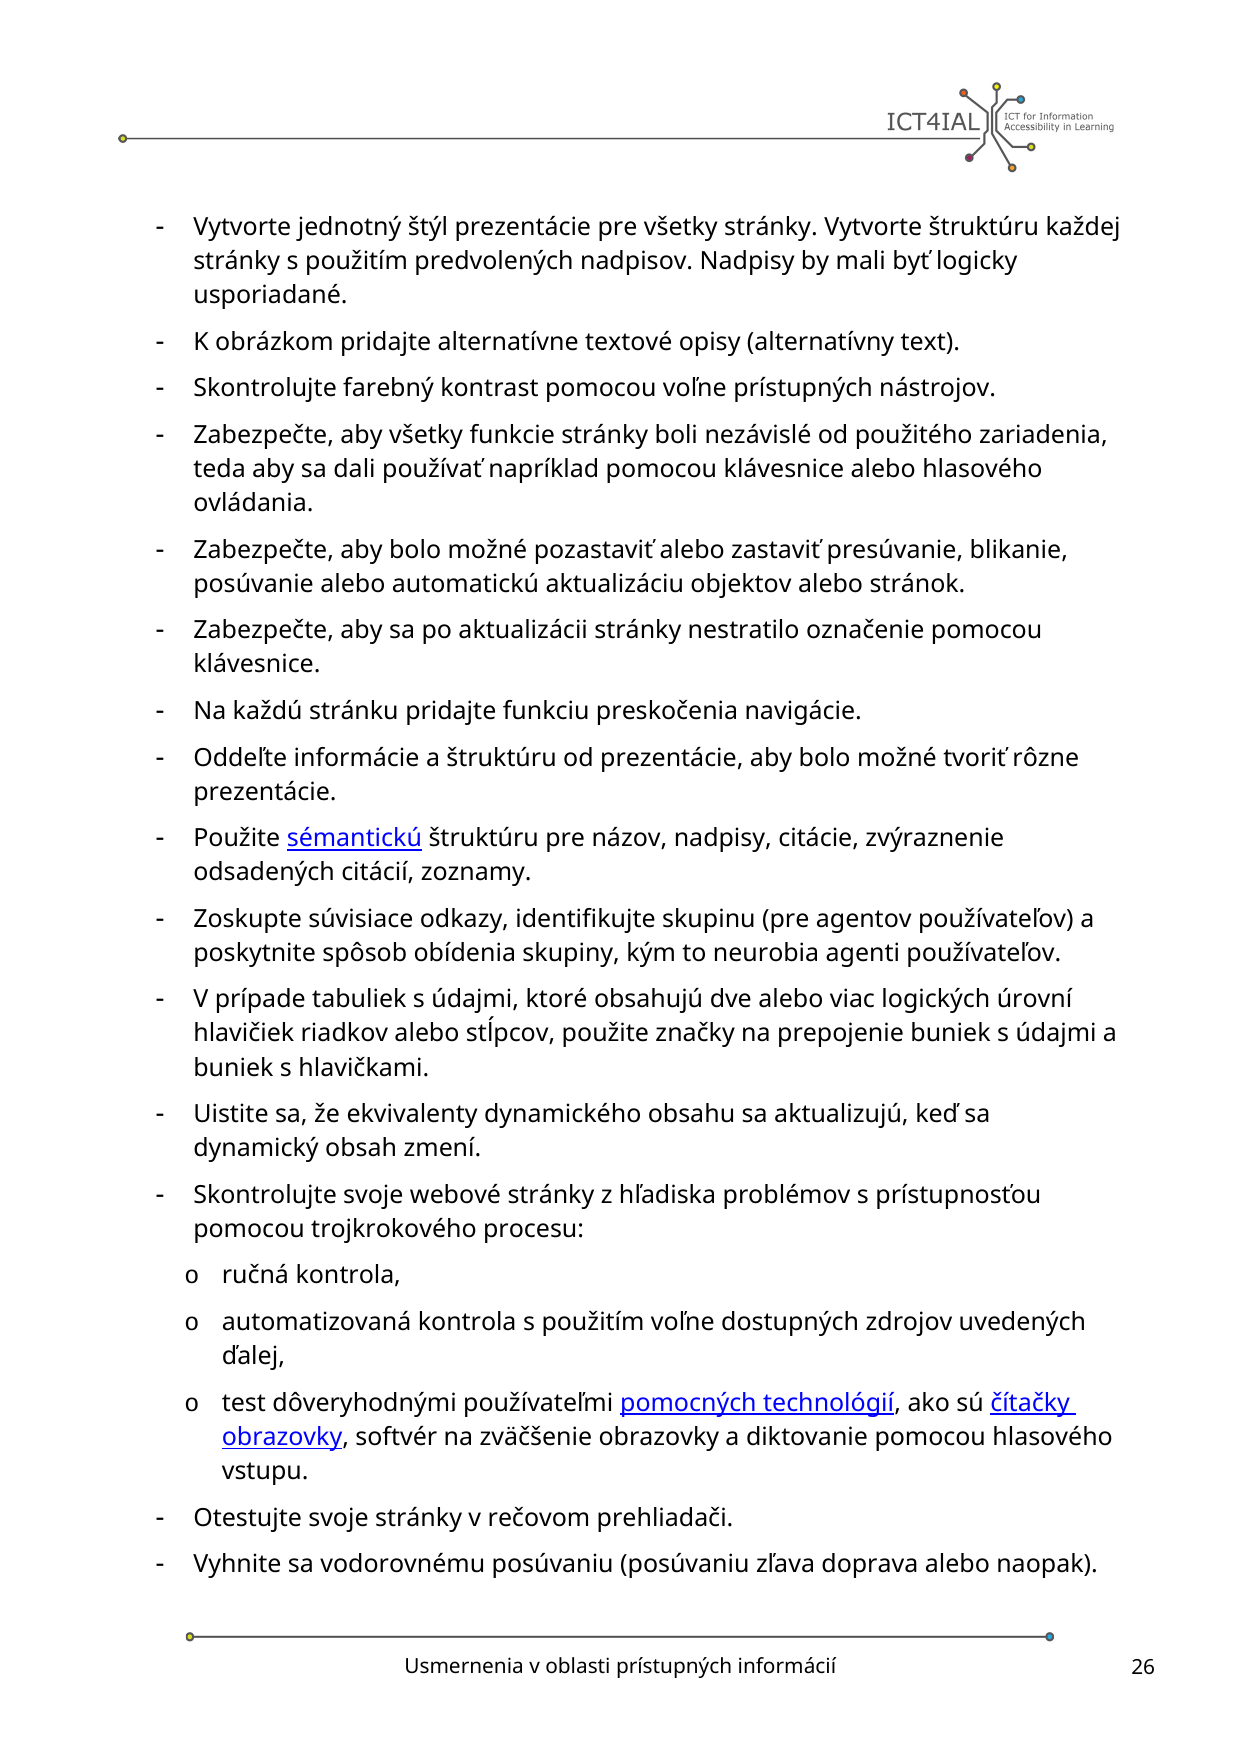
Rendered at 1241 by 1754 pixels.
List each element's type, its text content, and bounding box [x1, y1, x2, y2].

list Na každú stránku pridajte funkciu preskočenia navigácie. [156, 693, 1122, 727]
list Použite sémantickú štruktúru pre názov, nadpisy, citácie, zvýraznenie odsadených citácií, zoznamy. [156, 820, 1122, 888]
list automatizovaná kontrola s použitím voľne dostupných zdrojov uvedených ďalej, [184, 1304, 1122, 1372]
list test dôveryhodnými používateľmi pomocných technológií, ako sú čítačky obrazovky, softvér na zväčšenie obrazovky a diktovanie pomocou hlasového vstupu. [184, 1384, 1122, 1487]
list Zoskupte súvisiace odkazy, identifikujte skupinu (pre agentov používateľov) a poskytnite spôsob obídenia skupiny, kým to neurobia agenti používateľov. [156, 900, 1122, 968]
list Uistite sa, že ekvivalenty dynamického obsahu sa aktualizujú, keď sa dynamický obsah zmení. [156, 1096, 1122, 1164]
list Otestujte svoje stránky v rečovom prehliadači. [156, 1499, 1122, 1533]
list Skontrolujte farebný kontrast pomocou voľne prístupných nástrojov. [156, 370, 1122, 404]
list Zabezpečte, aby sa po aktualizácii stránky nestratilo označenie pomocou klávesnice. [156, 612, 1122, 680]
list Oddeľte informácie a štruktúru od prezentácie, aby bolo možné tvoriť rôzne prezentácie. [156, 739, 1122, 807]
list Vytvorte jednotný štýl prezentácie pre všetky stránky. Vytvorte štruktúru každej stránky s použitím predvolených nadpisov. Nadpisy by mali byť logicky usporiadané. [156, 209, 1122, 311]
list Zabezpečte, aby bolo možné pozastaviť alebo zastaviť presúvanie, blikanie, posúvanie alebo automatickú aktualizáciu objektov alebo stránok. [156, 531, 1122, 599]
picture [185, 1620, 1055, 1652]
list ručná kontrola, [184, 1257, 1122, 1291]
picture [118, 73, 1125, 181]
list Zabezpečte, aby všetky funkcie stránky boli nezávislé od použitého zariadenia, teda aby sa dali používať napríklad pomocou klávesnice alebo hlasového ovládania. [156, 417, 1122, 519]
list Skontrolujte svoje webové stránky z hľadiska problémov s prístupnosťou pomocou trojkrokového procesu: [156, 1176, 1122, 1244]
list V prípade tabuliek s údajmi, ktoré obsahujú dve alebo viac logických úrovní hlavičiek riadkov alebo stĺpcov, použite značky na prepojenie buniek s údajmi a buniek s hlavičkami. [156, 981, 1122, 1083]
list Vyhnite sa vodorovnému posúvaniu (posúvaniu zľava doprava alebo naopak). [156, 1546, 1122, 1580]
list K obrázkom pridajte alternatívne textové opisy (alternatívny text). [156, 323, 1122, 358]
